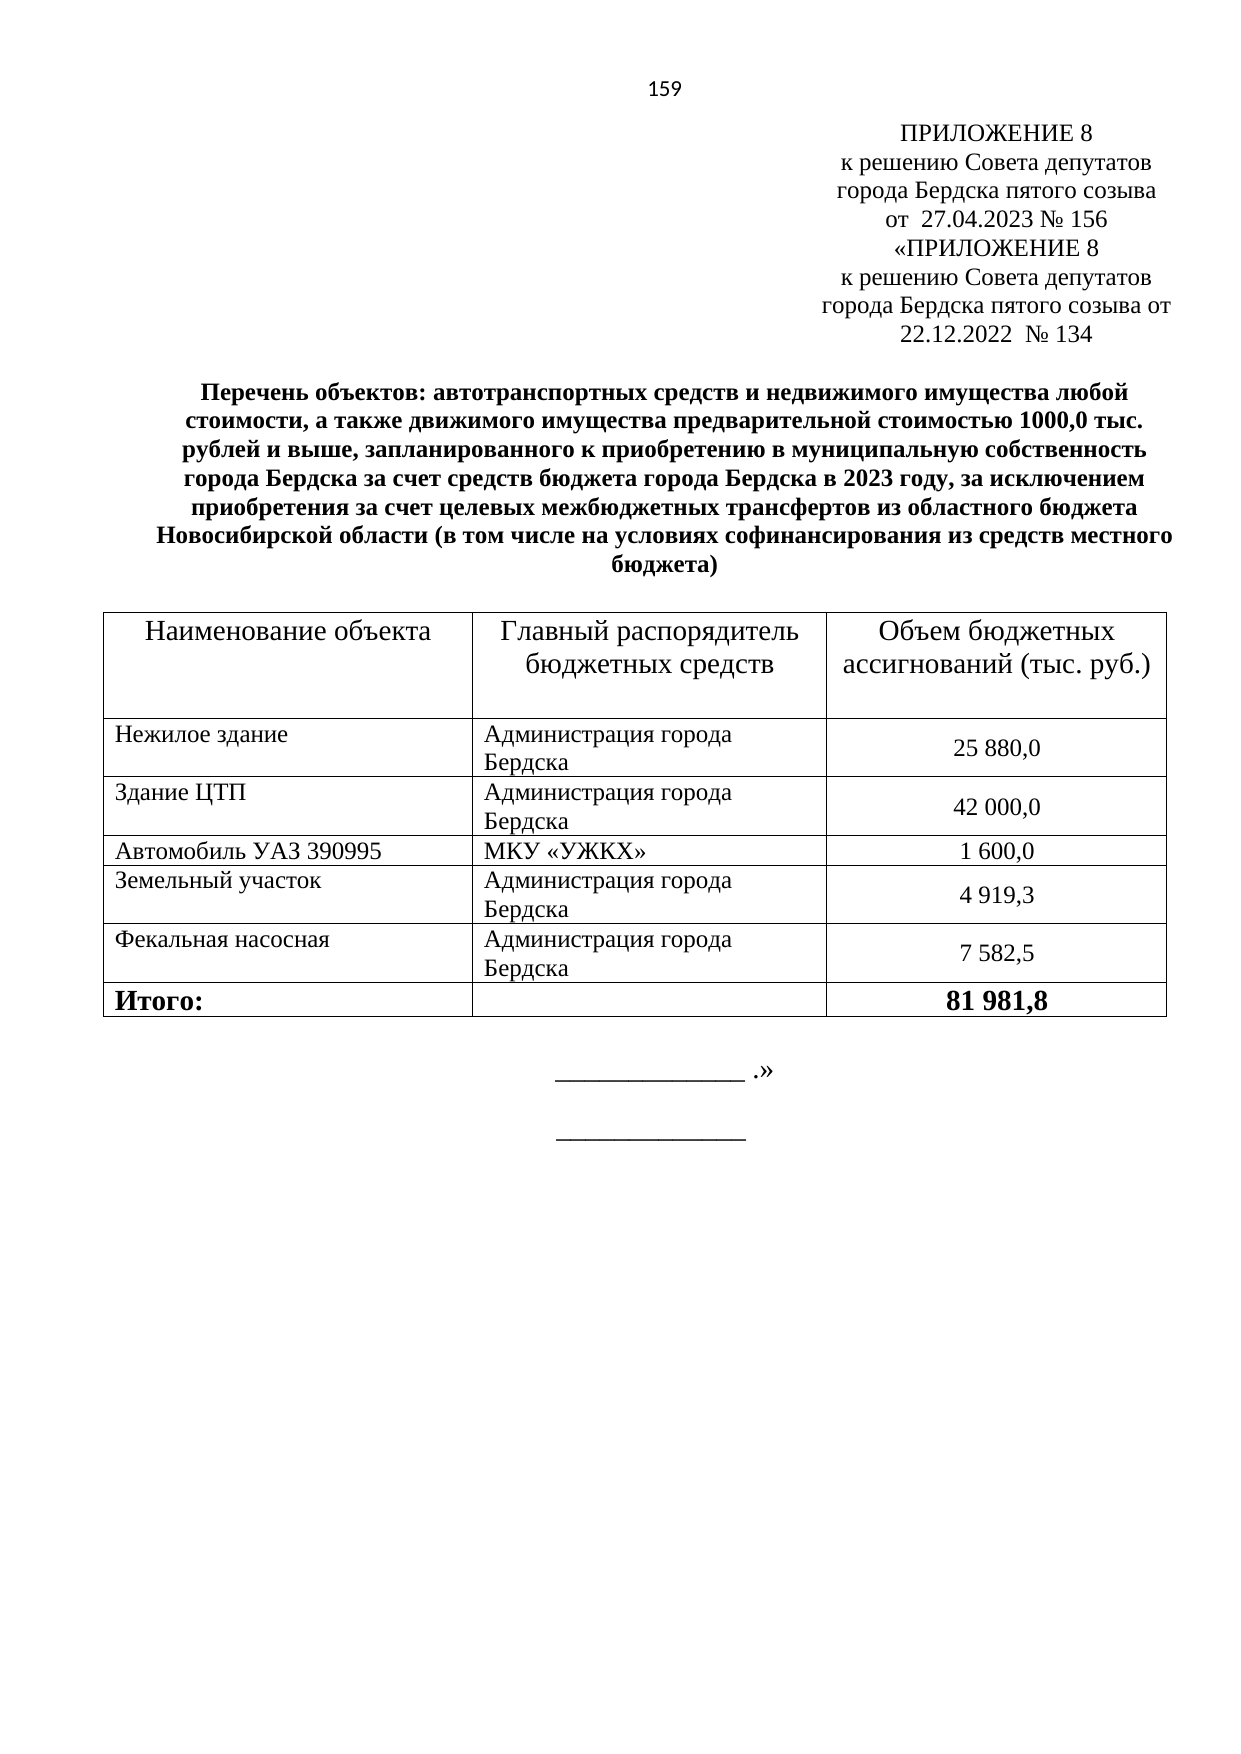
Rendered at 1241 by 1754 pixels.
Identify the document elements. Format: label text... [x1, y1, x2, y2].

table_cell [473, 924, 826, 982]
text ПРИЛОЖЕНИЕ 8 [811, 118, 1181, 147]
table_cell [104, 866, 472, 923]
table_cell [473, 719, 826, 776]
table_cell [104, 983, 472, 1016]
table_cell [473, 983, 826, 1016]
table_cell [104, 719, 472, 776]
text _____________ .» [148, 1051, 1181, 1084]
text к решению Совета депутатов города Бердска пятого созыва [811, 147, 1181, 204]
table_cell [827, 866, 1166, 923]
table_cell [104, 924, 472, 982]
text от 27.04.2023 № 156 [811, 204, 1181, 233]
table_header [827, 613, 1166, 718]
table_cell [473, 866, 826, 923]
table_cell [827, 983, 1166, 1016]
text «ПРИЛОЖЕНИЕ 8 [811, 233, 1181, 262]
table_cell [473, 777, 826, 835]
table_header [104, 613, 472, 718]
text Перечень объектов: автотранспортных средств и недвижимого имущества любой стоимости, а также движимого имущества предварительной стоимостью 1000,0 тыс. рублей и выше, запланированного к приобретению в муниципальную собственность города Бердска за счет средств бюджета города Бердска в 2023 году, за исключением приобретения за счет целевых межбюджетных трансфертов из областного бюджета Новосибирской области (в том числе на условиях софинансирования из средств местного бюджета) [148, 377, 1181, 578]
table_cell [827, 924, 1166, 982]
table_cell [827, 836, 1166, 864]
text к решению Совета депутатов города Бердска пятого созыва от 22.12.2022 № 134 [811, 262, 1181, 348]
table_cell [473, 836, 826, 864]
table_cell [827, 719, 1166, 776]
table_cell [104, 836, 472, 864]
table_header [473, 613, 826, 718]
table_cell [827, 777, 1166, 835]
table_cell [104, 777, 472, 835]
text _____________ [148, 1110, 1181, 1144]
